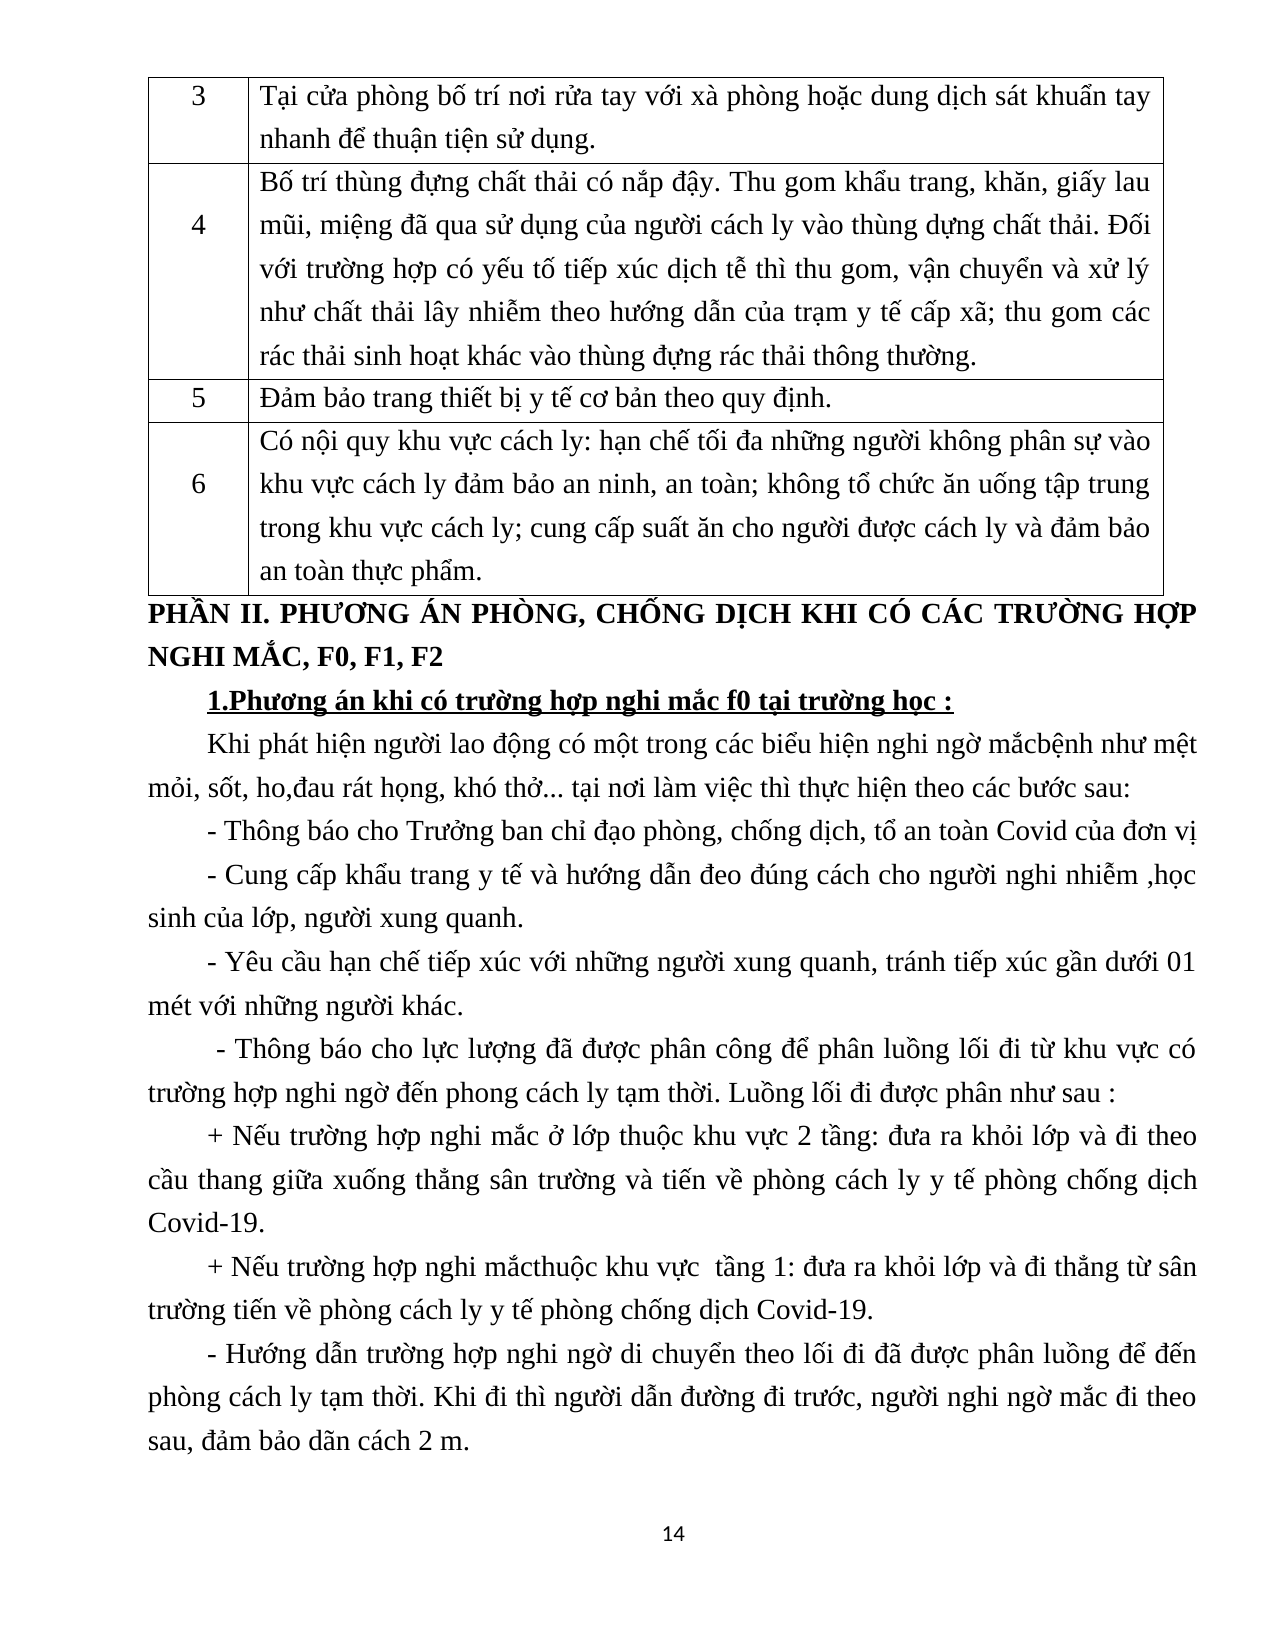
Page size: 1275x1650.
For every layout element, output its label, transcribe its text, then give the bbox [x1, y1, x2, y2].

table_cell Có nội quy khu vực cách ly: hạn chế tối đa những người không phân sự vào khu vực cách ly đảm bảo an ninh, an toàn; không tổ chức ăn uống tập trung trong khu vực cách ly; cung cấp suất ăn cho người được cách ly và đảm bảo an toàn thực phẩm. [249, 423, 1163, 595]
text 1.Phương án khi có trường hợp nghi mắc f0 tại trường học : [148, 683, 1198, 716]
text PHẦN II. PHƯƠNG ÁN PHÒNG, CHỐNG DỊCH KHI CÓ CÁC TRƯỜNG HỢP NGHI MẮC, F0, F1, F2 [148, 596, 1198, 673]
table_cell Tại cửa phòng bố trí nơi rửa tay với xà phòng hoặc dung dịch sát khuẩn tay nhanh để thuận tiện sử dụng. [249, 78, 1163, 163]
table_cell 5 [149, 380, 248, 422]
text - Thông báo cho Trưởng ban chỉ đạo phòng, chống dịch, tổ an toàn Covid của đơn vị [148, 813, 1198, 847]
text - Cung cấp khẩu trang y tế và hướng dẫn đeo đúng cách cho người nghi nhiễm ,học sinh của lớp, người xung quanh. [148, 857, 1198, 934]
text + Nếu trường hợp nghi mắcthuộc khu vực tầng 1: đưa ra khỏi lớp và đi thẳng từ sân trường tiến về phòng cách ly y tế phòng chống dịch Covid-19. [148, 1249, 1198, 1326]
text - Thông báo cho lực lượng đã được phân công để phân luồng lối đi từ khu vực có trường hợp nghi ngờ đến phong cách ly tạm thời. Luồng lối đi được phân như sau : [148, 1031, 1198, 1108]
text - Yêu cầu hạn chế tiếp xúc với những người xung quanh, tránh tiếp xúc gần dưới 01 mét với những người khác. [148, 944, 1198, 1021]
text - Hướng dẫn trường hợp nghi ngờ di chuyển theo lối đi đã được phân luồng để đến phòng cách ly tạm thời. Khi đi thì người dẫn đường đi trước, người nghi ngờ mắc đi theo sau, đảm bảo dãn cách 2 m. [148, 1336, 1198, 1457]
text Khi phát hiện người lao động có một trong các biểu hiện nghi ngờ mắcbệnh như mệt mỏi, sốt, ho,đau rát họng, khó thở... tại nơi làm việc thì thực hiện theo các bước sau: [148, 726, 1198, 803]
table_cell Bố trí thùng đựng chất thải có nắp đậy. Thu gom khẩu trang, khăn, giấy lau mũi, miệng đã qua sử dụng của người cách ly vào thùng dựng chất thải. Đối với trường hợp có yếu tố tiếp xúc dịch tễ thì thu gom, vận chuyển và xử lý như chất thải lây nhiễm theo hướng dẫn của trạm y tế cấp xã; thu gom các rác thải sinh hoạt khác vào thùng đựng rác thải thông thường. [249, 164, 1163, 379]
table_cell 3 [149, 78, 248, 163]
table_cell 6 [149, 423, 248, 595]
table_cell Đảm bảo trang thiết bị y tế cơ bản theo quy định. [249, 380, 1163, 422]
text + Nếu trường hợp nghi mắc ở lớp thuộc khu vực 2 tầng: đưa ra khỏi lớp và đi theo cầu thang giữa xuống thẳng sân trường và tiến về phòng cách ly y tế phòng chống dịch Covid-19. [148, 1118, 1198, 1239]
table_cell 4 [149, 164, 248, 379]
